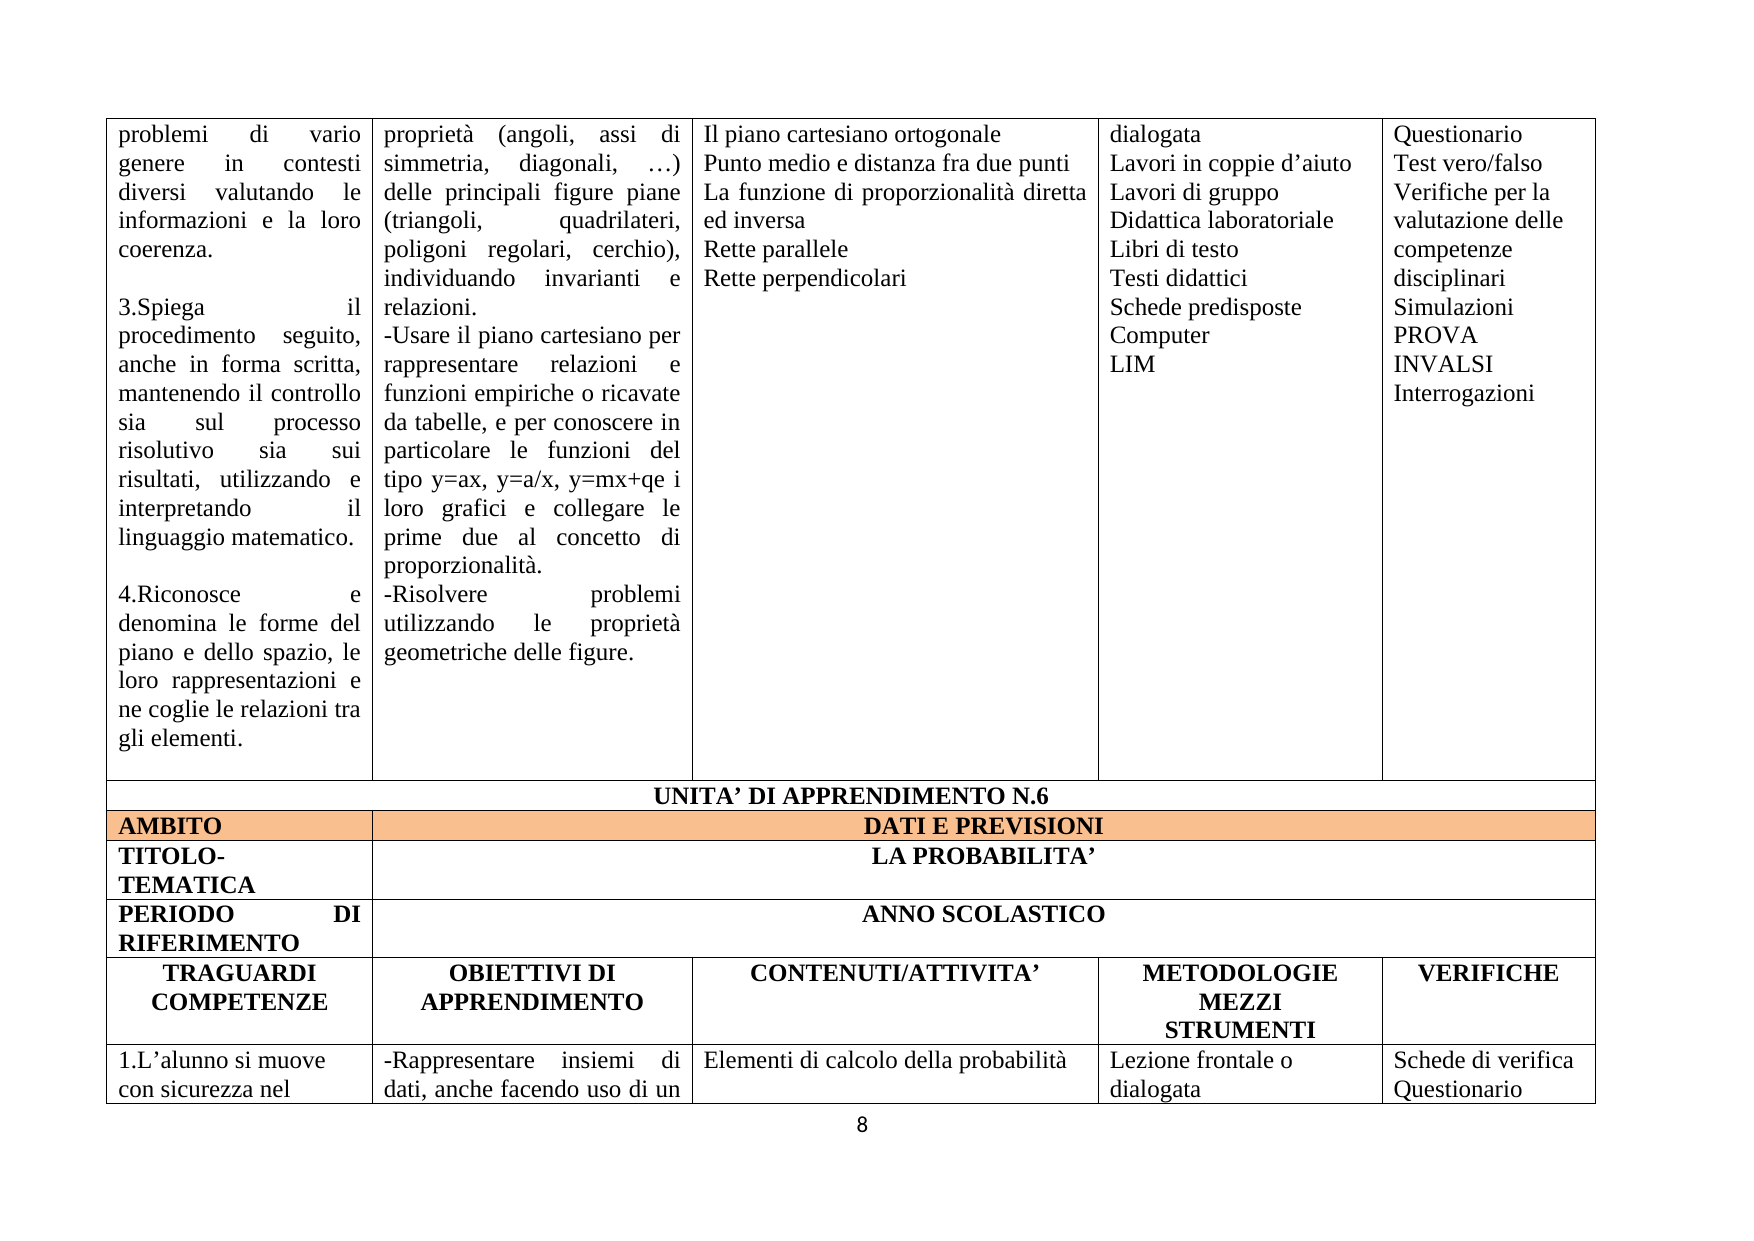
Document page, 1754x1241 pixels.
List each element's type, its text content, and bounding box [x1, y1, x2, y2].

table_cell TITOLO-TEMATICA [107, 841, 372, 898]
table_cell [1383, 1045, 1595, 1103]
table_cell LA PROBABILITA’ [373, 841, 1595, 898]
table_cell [373, 1045, 692, 1103]
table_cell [1099, 1045, 1382, 1103]
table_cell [107, 1045, 372, 1103]
table_cell TRAGUARDI COMPETENZE [107, 958, 372, 1044]
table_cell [1383, 119, 1595, 780]
table_cell ANNO SCOLASTICO [373, 900, 1595, 957]
table_cell VERIFICHE [1383, 958, 1595, 1044]
table_cell UNITA’ DI APPRENDIMENTO N.6 [107, 781, 1595, 810]
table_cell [693, 119, 1098, 780]
table_cell OBIETTIVI DI APPRENDIMENTO [373, 958, 692, 1044]
table_cell DATI E PREVISIONI [373, 811, 1595, 840]
table_cell PERIODO DI RIFERIMENTO [107, 900, 372, 957]
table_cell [693, 1045, 1098, 1103]
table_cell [1099, 119, 1382, 780]
table_cell CONTENUTI/ATTIVITA’ [693, 958, 1098, 1044]
table_cell AMBITO [107, 811, 372, 840]
table_cell METODOLOGIE MEZZI STRUMENTI [1099, 958, 1382, 1044]
